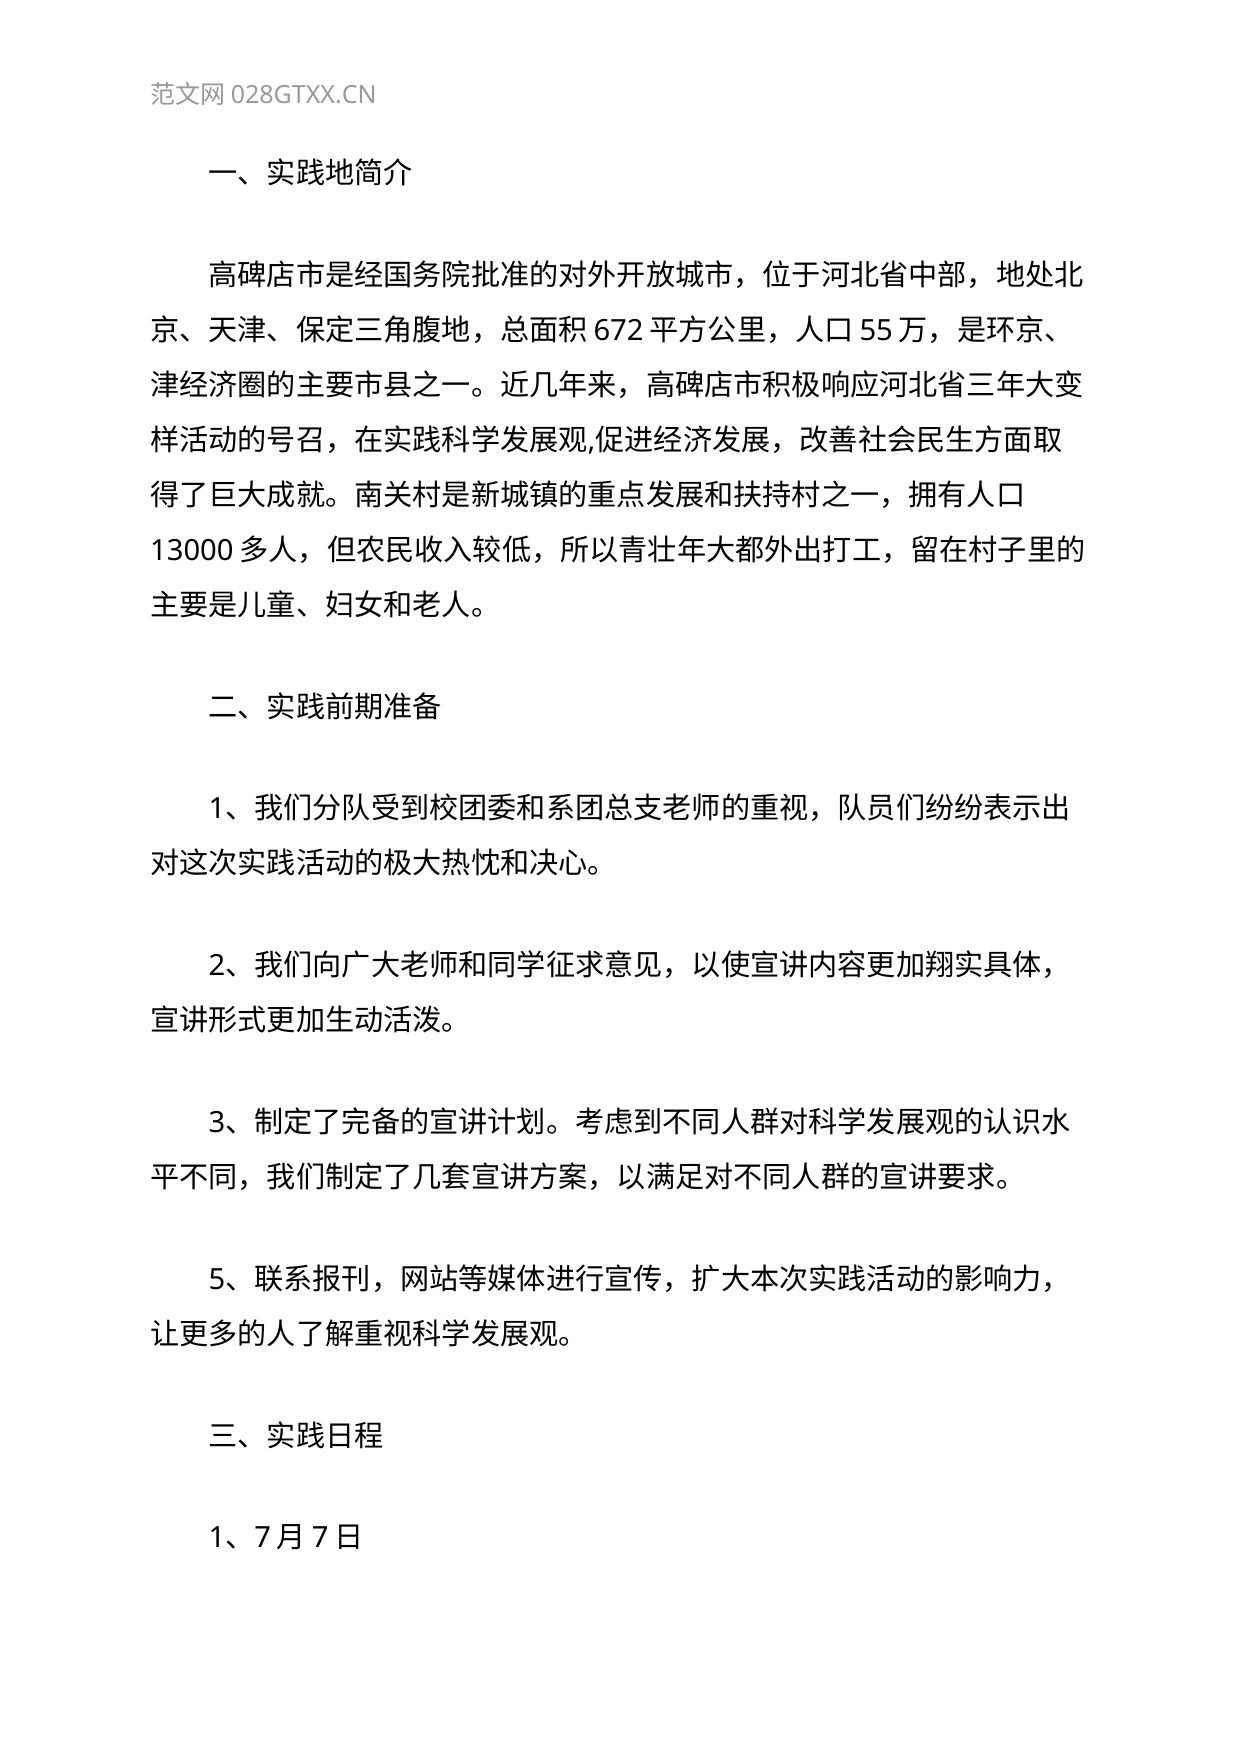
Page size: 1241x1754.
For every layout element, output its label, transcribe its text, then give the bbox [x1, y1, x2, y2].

text 二、实践前期准备 [150, 683, 1090, 726]
text 1、7月7日 [150, 1514, 1090, 1556]
text 高碑店市是经国务院批准的对外开放城市，位于河北省中部，地处北京、天津、保定三角腹地，总面积672平方公里，人口55万，是环京、津经济圈的主要市县之一。近几年来，高碑店市积极响应河北省三年大变样活动的号召，在实践科学发展观,促进经济发展，改善社会民生方面取得了巨大成就。南关村是新城镇的重点发展和扶持村之一，拥有人口13000多人，但农民收入较低，所以青壮年大都外出打工，留在村子里的主要是儿童、妇女和老人。 [150, 252, 1090, 624]
text 三、实践日程 [150, 1412, 1090, 1454]
text 3、制定了完备的宣讲计划。考虑到不同人群对科学发展观的认识水平不同，我们制定了几套宣讲方案，以满足对不同人群的宣讲要求。 [150, 1098, 1090, 1196]
text 2、我们向广大老师和同学征求意见，以使宣讲内容更加翔实具体，宣讲形式更加生动活泼。 [150, 942, 1090, 1039]
text 1、我们分队受到校团委和系团总支老师的重视，队员们纷纷表示出对这次实践活动的极大热忱和决心。 [150, 785, 1090, 882]
text 一、实践地简介 [150, 150, 1090, 192]
text 5、联系报刊，网站等媒体进行宣传，扩大本次实践活动的影响力，让更多的人了解重视科学发展观。 [150, 1255, 1090, 1353]
